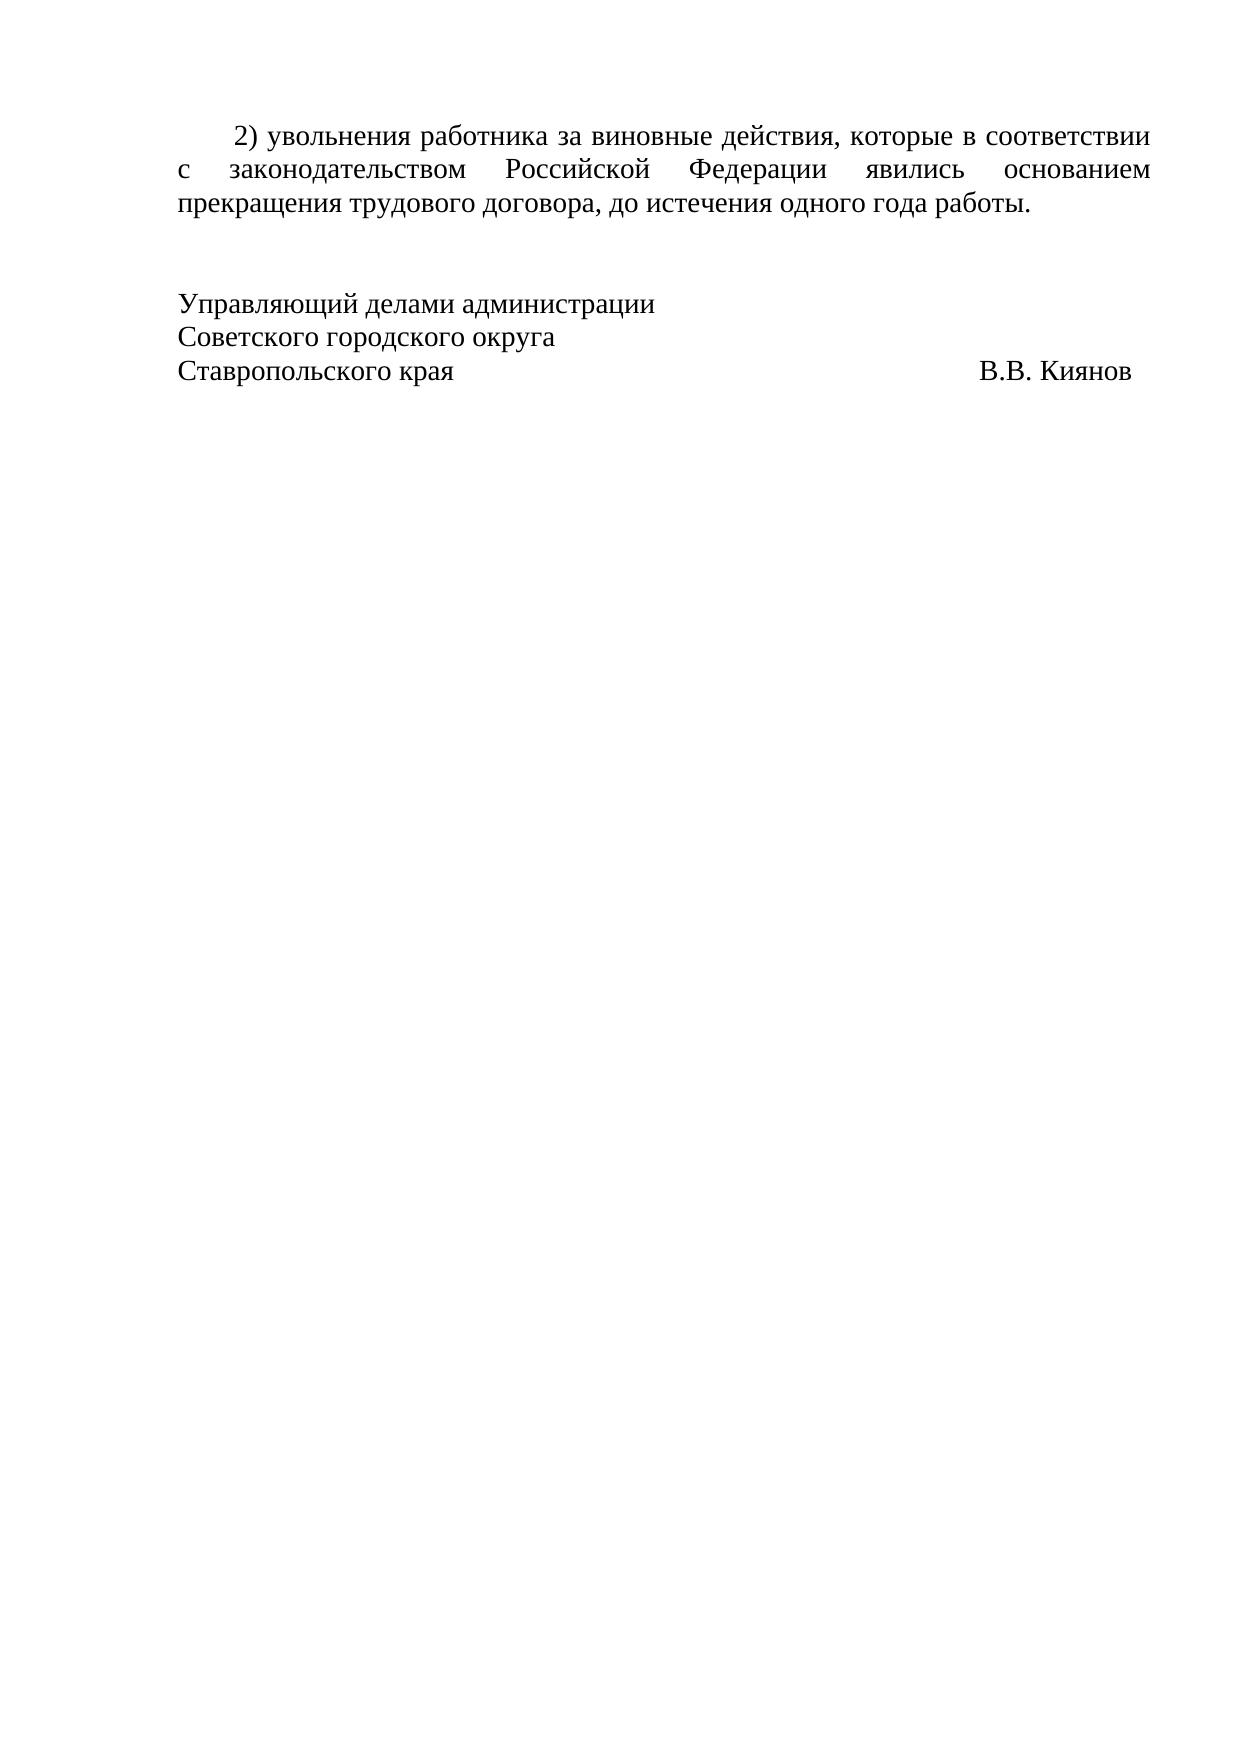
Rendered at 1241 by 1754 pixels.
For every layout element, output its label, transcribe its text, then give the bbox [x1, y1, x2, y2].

text Управляющий делами администрации [177, 286, 1152, 319]
text 2) увольнения работника за виновные действия, которые в соответствии с законодательством Российской Федерации явились основанием прекращения трудового договора, до истечения одного года работы. [177, 118, 1152, 219]
text Ставропольского края В.В. Киянов [177, 353, 1152, 386]
text Советского городского округа [177, 319, 1152, 353]
